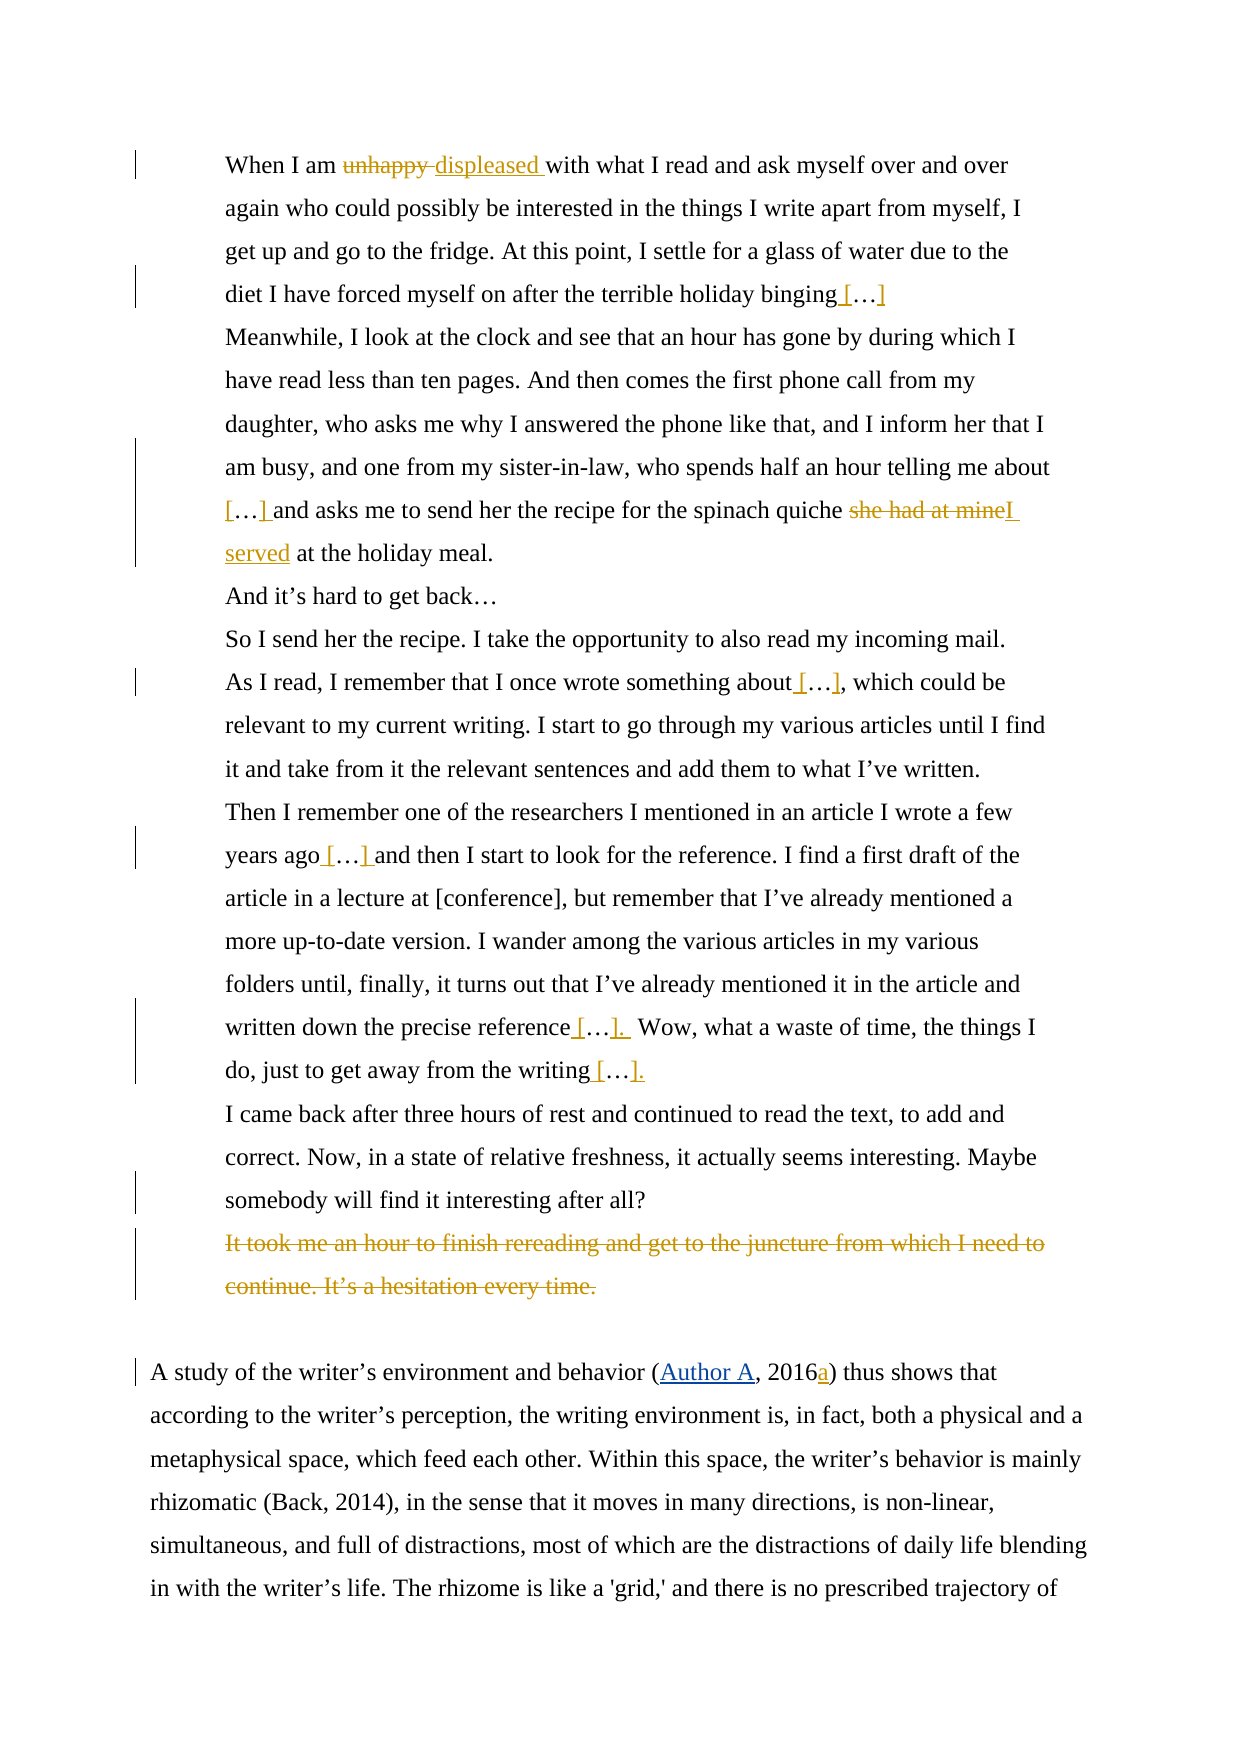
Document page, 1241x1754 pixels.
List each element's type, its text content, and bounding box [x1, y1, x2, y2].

text So I send her the recipe. I take the opportunity to also read my incoming mail. [225, 624, 1050, 653]
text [150, 1357, 1090, 1602]
text And it’s hard to get back… [225, 581, 1050, 610]
text As I read, I remember that I once wrote something about…, which could be relevant to my current writing. I start to go through my various articles until I find it and take from it the relevant sentences and add them to what I’ve written. [225, 667, 1050, 782]
text Then I remember one of the researchers I mentioned in an article I wrote a few years ago…and then I start to look for the reference. I find a first draft of the article in a lecture at [conference], but remember that I’ve already mentioned a more up-to-date version. I wander among the various articles in my various folders until, finally, it turns out that I’ve already mentioned it in the article and written down the precise reference… Wow, what a waste of time, the things I do, just to get away from the writing… [225, 797, 1050, 1084]
text I came back after three hours of rest and continued to read the text, to add and correct. Now, in a state of relative freshness, it actually seems interesting. Maybe somebody will find it interesting after all? [225, 1099, 1050, 1214]
text When I am with what I read and ask myself over and over again who could possibly be interested in the things I write apart from myself, I get up and go to the fridge. At this point, I settle for a glass of water due to the diet I have forced myself on after the terrible holiday binging… [225, 150, 1050, 308]
text Meanwhile, I look at the clock and see that an hour has gone by during which I have read less than ten pages. And then comes the first phone call from my daughter, who asks me why I answered the phone like that, and I inform her that I am busy, and one from my sister-in-law, who spends half an hour telling me about…and asks me to send her the recipe for the spinach quiche at the holiday meal. [225, 322, 1050, 567]
